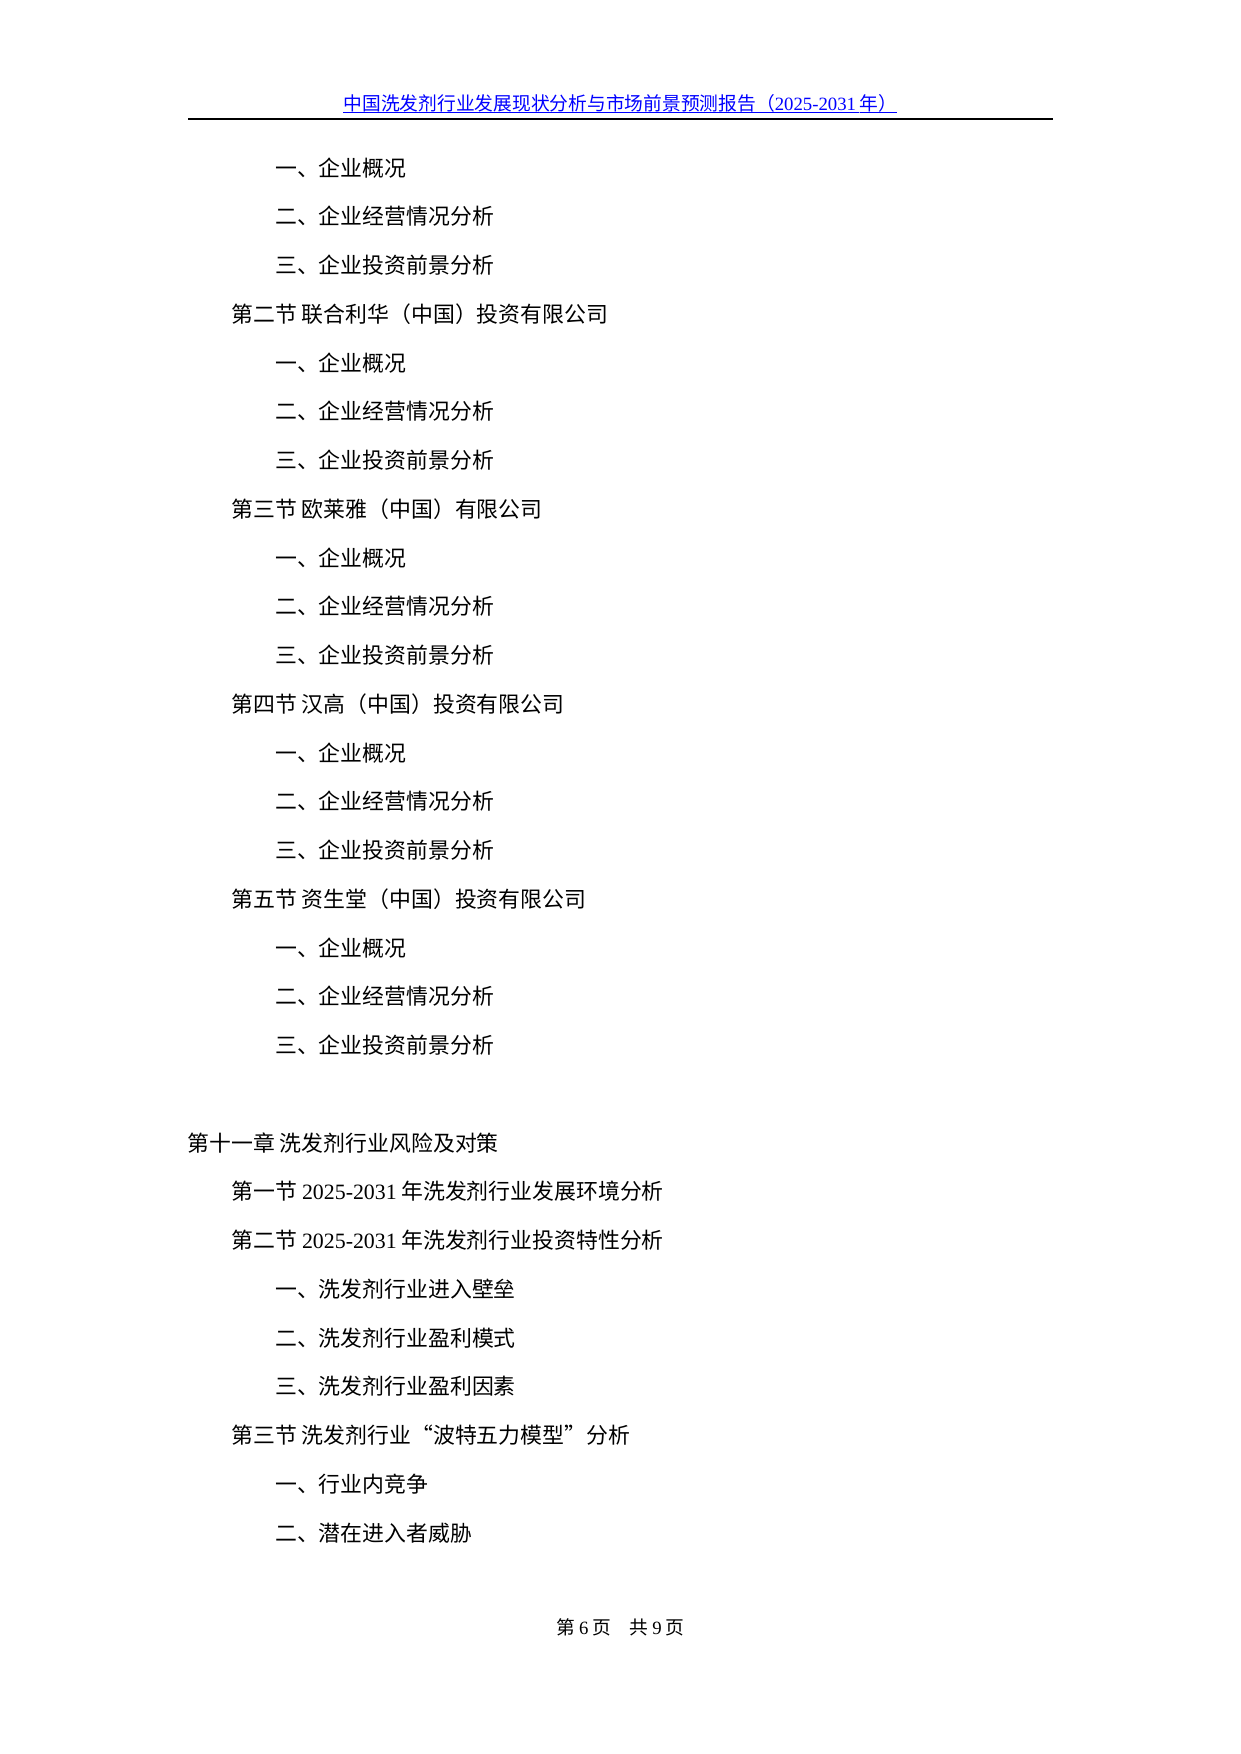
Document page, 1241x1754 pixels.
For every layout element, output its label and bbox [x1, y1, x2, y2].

text [187, 150, 1053, 1548]
